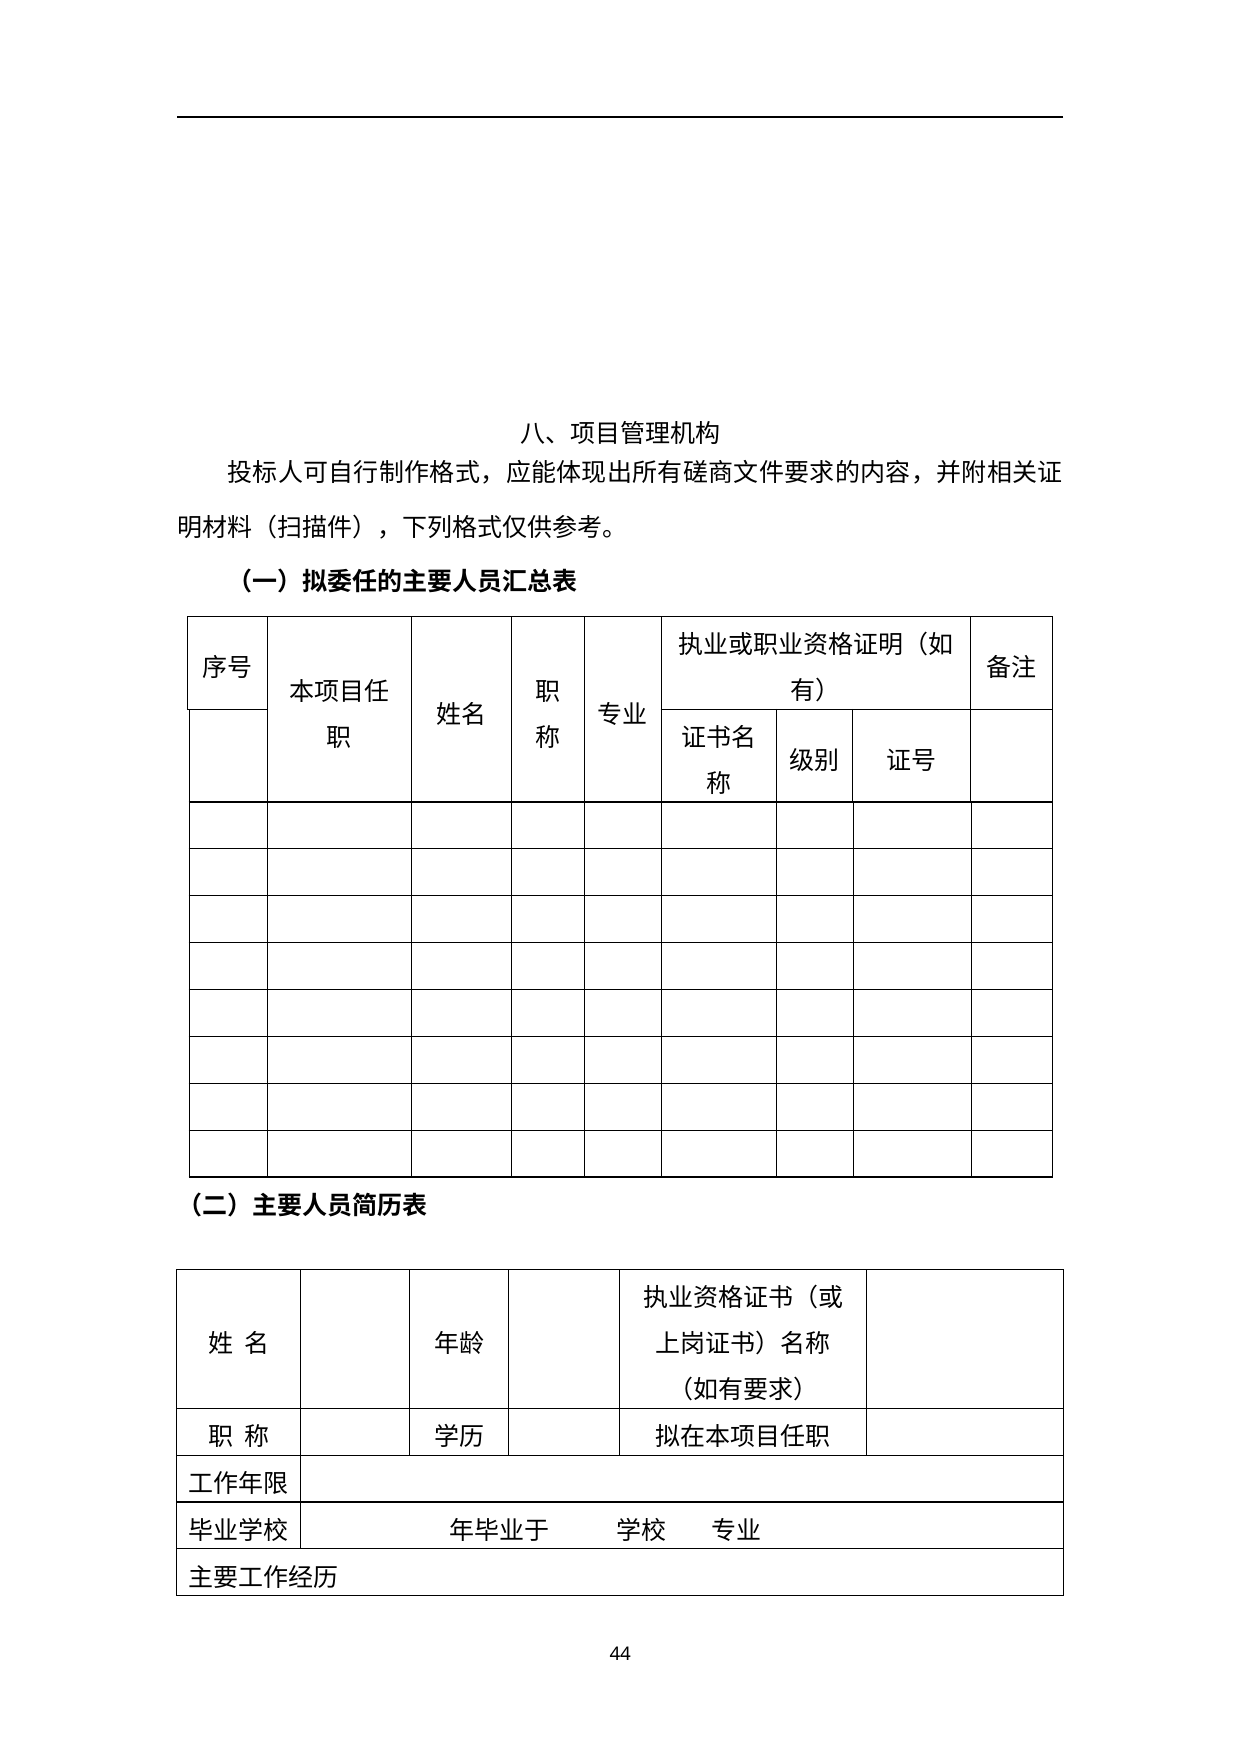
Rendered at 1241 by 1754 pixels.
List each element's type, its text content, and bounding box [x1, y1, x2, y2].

text （二）主要人员简历表 [177, 1177, 1063, 1223]
table_cell 证号 [853, 710, 970, 801]
table_cell [512, 943, 584, 989]
table_cell 工作年限 [177, 1456, 300, 1501]
table_cell [412, 896, 511, 942]
table_header 执业资格证书（或上岗证书）名称（如有要求） [620, 1270, 866, 1408]
table_cell [972, 849, 1052, 895]
table_cell [972, 943, 1052, 989]
table_cell [512, 1037, 584, 1083]
table_cell 拟在本项目任职 [620, 1409, 866, 1454]
table_header 姓名 [412, 617, 511, 801]
table_cell [854, 849, 971, 895]
table_cell [662, 943, 776, 989]
table_header 职称 [512, 617, 584, 801]
table_cell [662, 1084, 776, 1129]
table_cell [777, 803, 853, 848]
table_cell [268, 1037, 411, 1083]
table_cell [777, 1131, 853, 1176]
table_cell [972, 1037, 1052, 1083]
table_cell [412, 943, 511, 989]
table_cell 级别 [777, 710, 852, 801]
table_header 执业或职业资格证明（如有） [662, 617, 970, 709]
table_cell [190, 1131, 267, 1176]
table_cell [972, 1131, 1052, 1176]
table_cell [301, 1456, 1063, 1501]
table_cell [867, 1409, 1063, 1454]
table_cell [512, 896, 584, 942]
table_cell [854, 803, 971, 848]
table_cell [512, 990, 584, 1036]
table_cell [662, 1037, 776, 1083]
table_cell [854, 1084, 971, 1129]
table_cell [585, 943, 661, 989]
table_header [867, 1270, 1063, 1408]
table_cell [777, 849, 853, 895]
table_cell [662, 990, 776, 1036]
table_cell [972, 896, 1052, 942]
table_cell [972, 1084, 1052, 1129]
table_cell [777, 1084, 853, 1129]
table_cell [512, 803, 584, 848]
table_cell [268, 849, 411, 895]
table_cell [412, 1131, 511, 1176]
table_cell [971, 710, 1052, 801]
table_cell [585, 849, 661, 895]
table_cell [412, 849, 511, 895]
table_header 年龄 [410, 1270, 508, 1408]
table_cell [972, 990, 1052, 1036]
table_cell [512, 1084, 584, 1129]
table_cell [509, 1409, 619, 1454]
table_cell [190, 803, 267, 848]
table_cell [972, 803, 1052, 848]
table_cell [777, 1037, 853, 1083]
table_cell [662, 896, 776, 942]
table_cell [190, 896, 267, 942]
table_cell [854, 1037, 971, 1083]
table_cell [268, 803, 411, 848]
table_cell [662, 849, 776, 895]
table_header 本项目任职 [268, 617, 411, 801]
table_header [509, 1270, 619, 1408]
table_cell 职 称 [177, 1409, 300, 1454]
table_cell [512, 1131, 584, 1176]
table_cell 毕业学校 [177, 1503, 300, 1548]
table_header [301, 1270, 409, 1408]
table_cell [777, 943, 853, 989]
table_cell [854, 943, 971, 989]
table_cell 年毕业于 学校 专业 [301, 1503, 1063, 1548]
table_cell [190, 710, 267, 801]
text 投标人可自行制作格式，应能体现出所有磋商文件要求的内容，并附相关证明材料（扫描件），下列格式仅供参考。 [177, 453, 1063, 543]
table_cell [854, 990, 971, 1036]
table_cell [777, 896, 853, 942]
table_cell [662, 803, 776, 848]
table_cell [777, 990, 853, 1036]
table_cell [854, 1131, 971, 1176]
table_cell [268, 1131, 411, 1176]
table_cell [412, 1037, 511, 1083]
table_cell [412, 803, 511, 848]
table_cell [190, 1084, 267, 1129]
table_cell 证书名称 [662, 710, 776, 801]
table_header 姓 名 [177, 1270, 300, 1408]
table_cell [585, 896, 661, 942]
table_cell 主要工作经历 [177, 1549, 1063, 1595]
table_cell [585, 803, 661, 848]
table_cell [585, 1037, 661, 1083]
table_cell [268, 896, 411, 942]
table_cell [512, 849, 584, 895]
table_cell [268, 943, 411, 989]
table_cell [585, 990, 661, 1036]
table_cell 学历 [410, 1409, 508, 1454]
text （一）拟委任的主要人员汇总表 [177, 562, 1063, 598]
table_cell [412, 990, 511, 1036]
table_cell [585, 1131, 661, 1176]
table_header 备注 [971, 617, 1052, 709]
table_cell [190, 943, 267, 989]
table_cell [268, 1084, 411, 1129]
table_header 专业 [585, 617, 661, 801]
text 八、项目管理机构 [177, 400, 1063, 453]
table_cell [412, 1084, 511, 1129]
table_cell [854, 896, 971, 942]
table_cell [190, 990, 267, 1036]
table_cell [585, 1084, 661, 1129]
table_header 序号 [188, 617, 267, 709]
table_cell [301, 1409, 409, 1454]
table_cell [190, 849, 267, 895]
table_cell [190, 1037, 267, 1083]
table_cell [268, 990, 411, 1036]
table_cell [662, 1131, 776, 1176]
